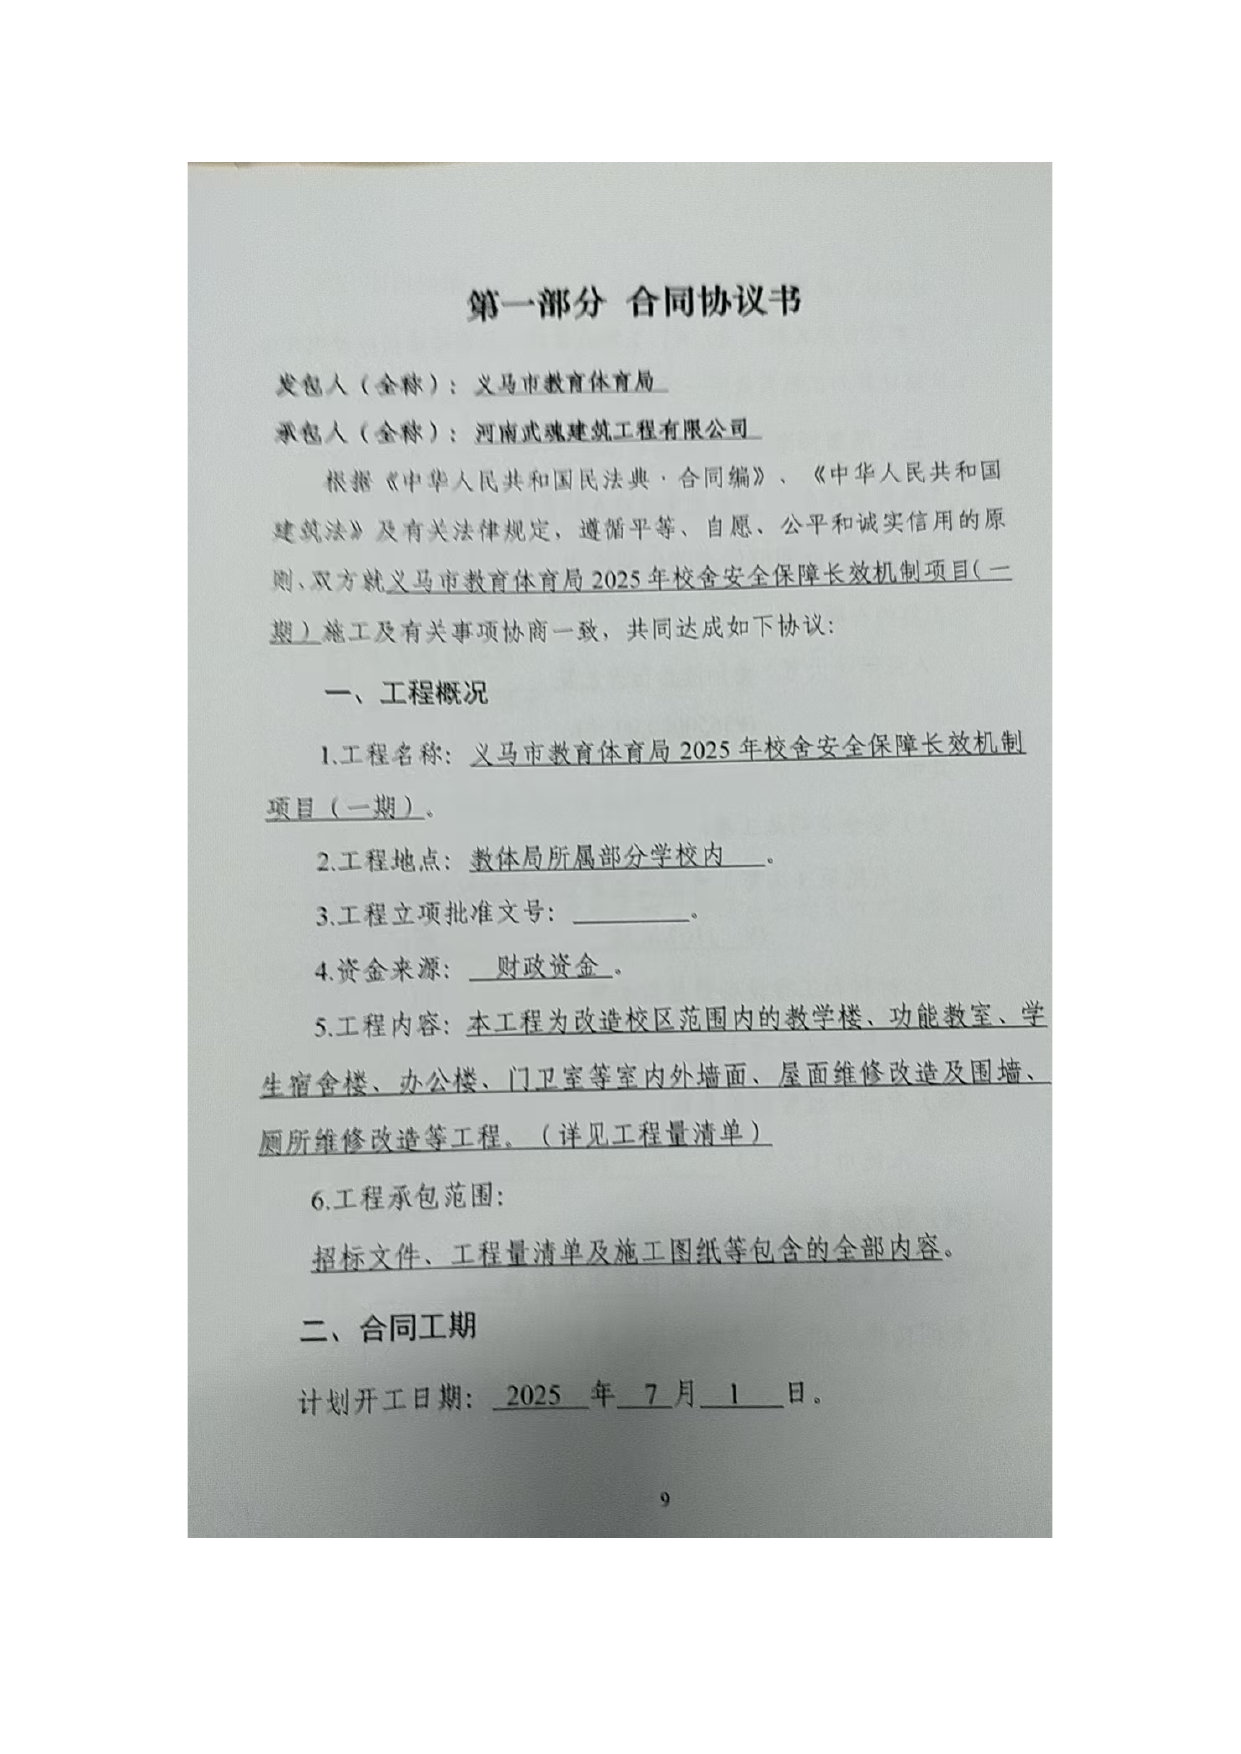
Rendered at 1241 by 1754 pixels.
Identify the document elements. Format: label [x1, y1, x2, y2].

picture [187, 162, 1053, 1538]
